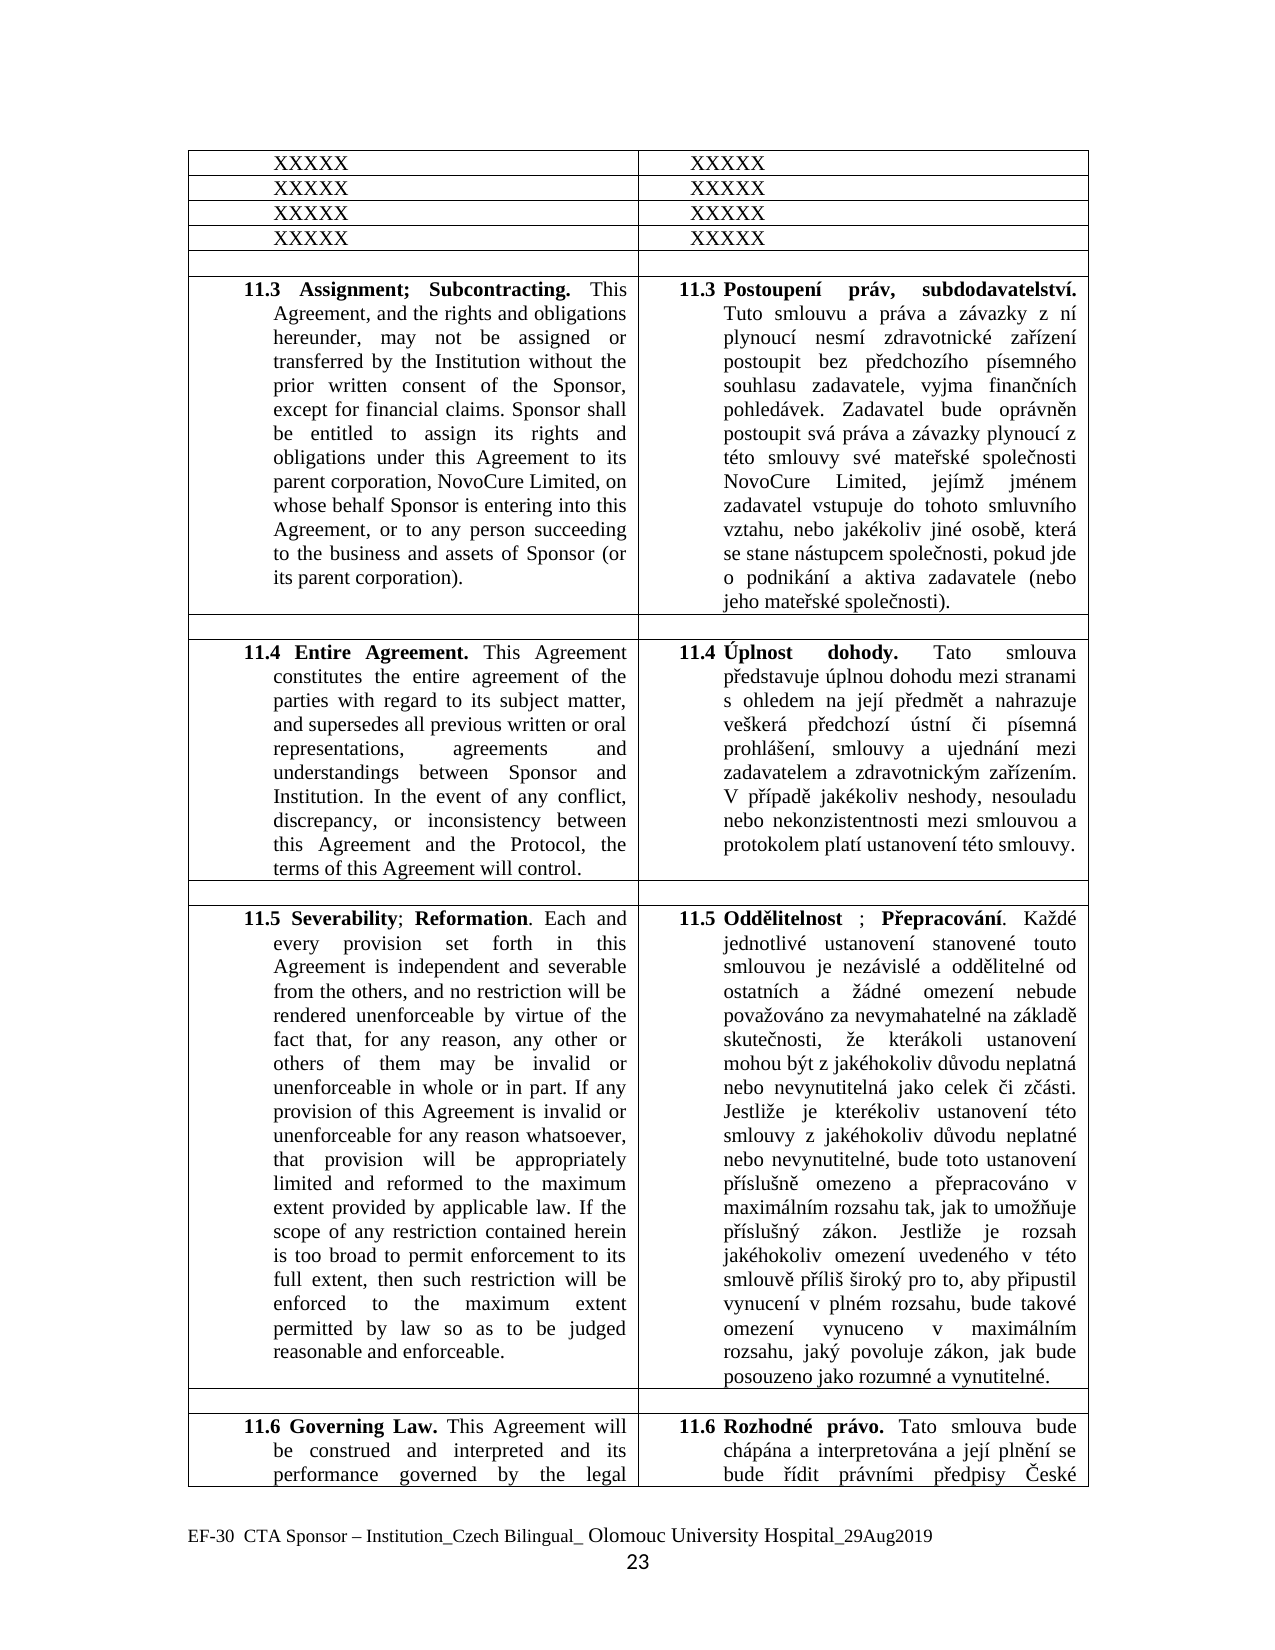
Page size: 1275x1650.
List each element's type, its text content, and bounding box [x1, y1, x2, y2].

table_cell [639, 1389, 1088, 1413]
table_cell [189, 615, 638, 638]
table_cell [639, 251, 1088, 276]
table_cell XXXXX [639, 201, 1088, 225]
table_cell XXXXX [189, 176, 638, 200]
table_cell Oddělitelnost ; Přepracování. Každé jednotlivé ustanovení stanovené touto smlouvou je nezávislé a oddělitelné od ostatních a žádné omezení nebude považováno za nevymahatelné na základě skutečnosti, že kterákoli ustanovení mohou být z jakéhokoliv důvodu neplatná nebo nevynutitelná jako celek či zčásti. Jestliže je kterékoliv ustanovení této smlouvy z jakéhokoliv důvodu neplatné nebo nevynutitelné, bude toto ustanovení příslušně omezeno a přepracováno v maximálním rozsahu tak, jak to umožňuje příslušný zákon. Jestliže je rozsah jakéhokoliv omezení uvedeného v této smlouvě příliš široký pro to, aby připustil vynucení v plném rozsahu, bude takové omezení vynuceno v maximálním rozsahu, jaký povoluje zákon, jak bude posouzeno jako rozumné a vynutitelné. [639, 906, 1088, 1388]
table_cell [189, 1389, 638, 1413]
table_cell XXXXX [639, 226, 1088, 250]
table_cell XXXXX [639, 176, 1088, 200]
table_cell 11.4 Entire Agreement. This Agreement constitutes the entire agreement of the parties with regard to its subject matter, and supersedes all previous written or oral representations, agreements and understandings between Sponsor and Institution. In the event of any conflict, discrepancy, or inconsistency between this Agreement and the Protocol, the terms of this Agreement will control. [189, 640, 638, 880]
table_cell XXXXX [639, 151, 1088, 175]
table_cell XXXXX [189, 226, 638, 250]
table_cell [189, 881, 638, 905]
table_cell 11.3 Assignment; Subcontracting. This Agreement, and the rights and obligations hereunder, may not be assigned or transferred by the Institution without the prior written consent of the Sponsor, except for financial claims. Sponsor shall be entitled to assign its rights and obligations under this Agreement to its parent corporation, NovoCure Limited, on whose behalf Sponsor is entering into this Agreement, or to any person succeeding to the business and assets of Sponsor (or its parent corporation). [189, 277, 638, 613]
table_cell Úplnost dohody. Tato smlouva představuje úplnou dohodu mezi stranami s ohledem na její předmět a nahrazuje veškerá předchozí ústní či písemná prohlášení, smlouvy a ujednání mezi zadavatelem a zdravotnickým zařízením. V případě jakékoliv neshody, nesouladu nebo nekonzistentnosti mezi smlouvou a protokolem platí ustanovení této smlouvy. [639, 640, 1088, 880]
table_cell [639, 1414, 1088, 1486]
table_cell [639, 615, 1088, 638]
table_cell 11.5 Severability; Reformation. Each and every provision set forth in this Agreement is independent and severable from the others, and no restriction will be rendered unenforceable by virtue of the fact that, for any reason, any other or others of them may be invalid or unenforceable in whole or in part. If any provision of this Agreement is invalid or unenforceable for any reason whatsoever, that provision will be appropriately limited and reformed to the maximum extent provided by applicable law. If the scope of any restriction contained herein is too broad to permit enforcement to its full extent, then such restriction will be enforced to the maximum extent permitted by law so as to be judged reasonable and enforceable. [189, 906, 638, 1388]
table_cell XXXXX [189, 201, 638, 225]
table_cell Postoupení práv, subdodavatelství. Tuto smlouvu a práva a závazky z ní plynoucí nesmí zdravotnické zařízení postoupit bez předchozího písemného souhlasu zadavatele, vyjma finančních pohledávek. Zadavatel bude oprávněn postoupit svá práva a závazky plynoucí z této smlouvy své mateřské společnosti NovoCure Limited, jejímž jménem zadavatel vstupuje do tohoto smluvního vztahu, nebo jakékoliv jiné osobě, která se stane nástupcem společnosti, pokud jde o podnikání a aktiva zadavatele (nebo jeho mateřské společnosti). [639, 277, 1088, 613]
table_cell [189, 1414, 638, 1486]
table_cell XXXXX [189, 151, 638, 175]
table_cell [189, 251, 638, 276]
table_cell [639, 881, 1088, 905]
